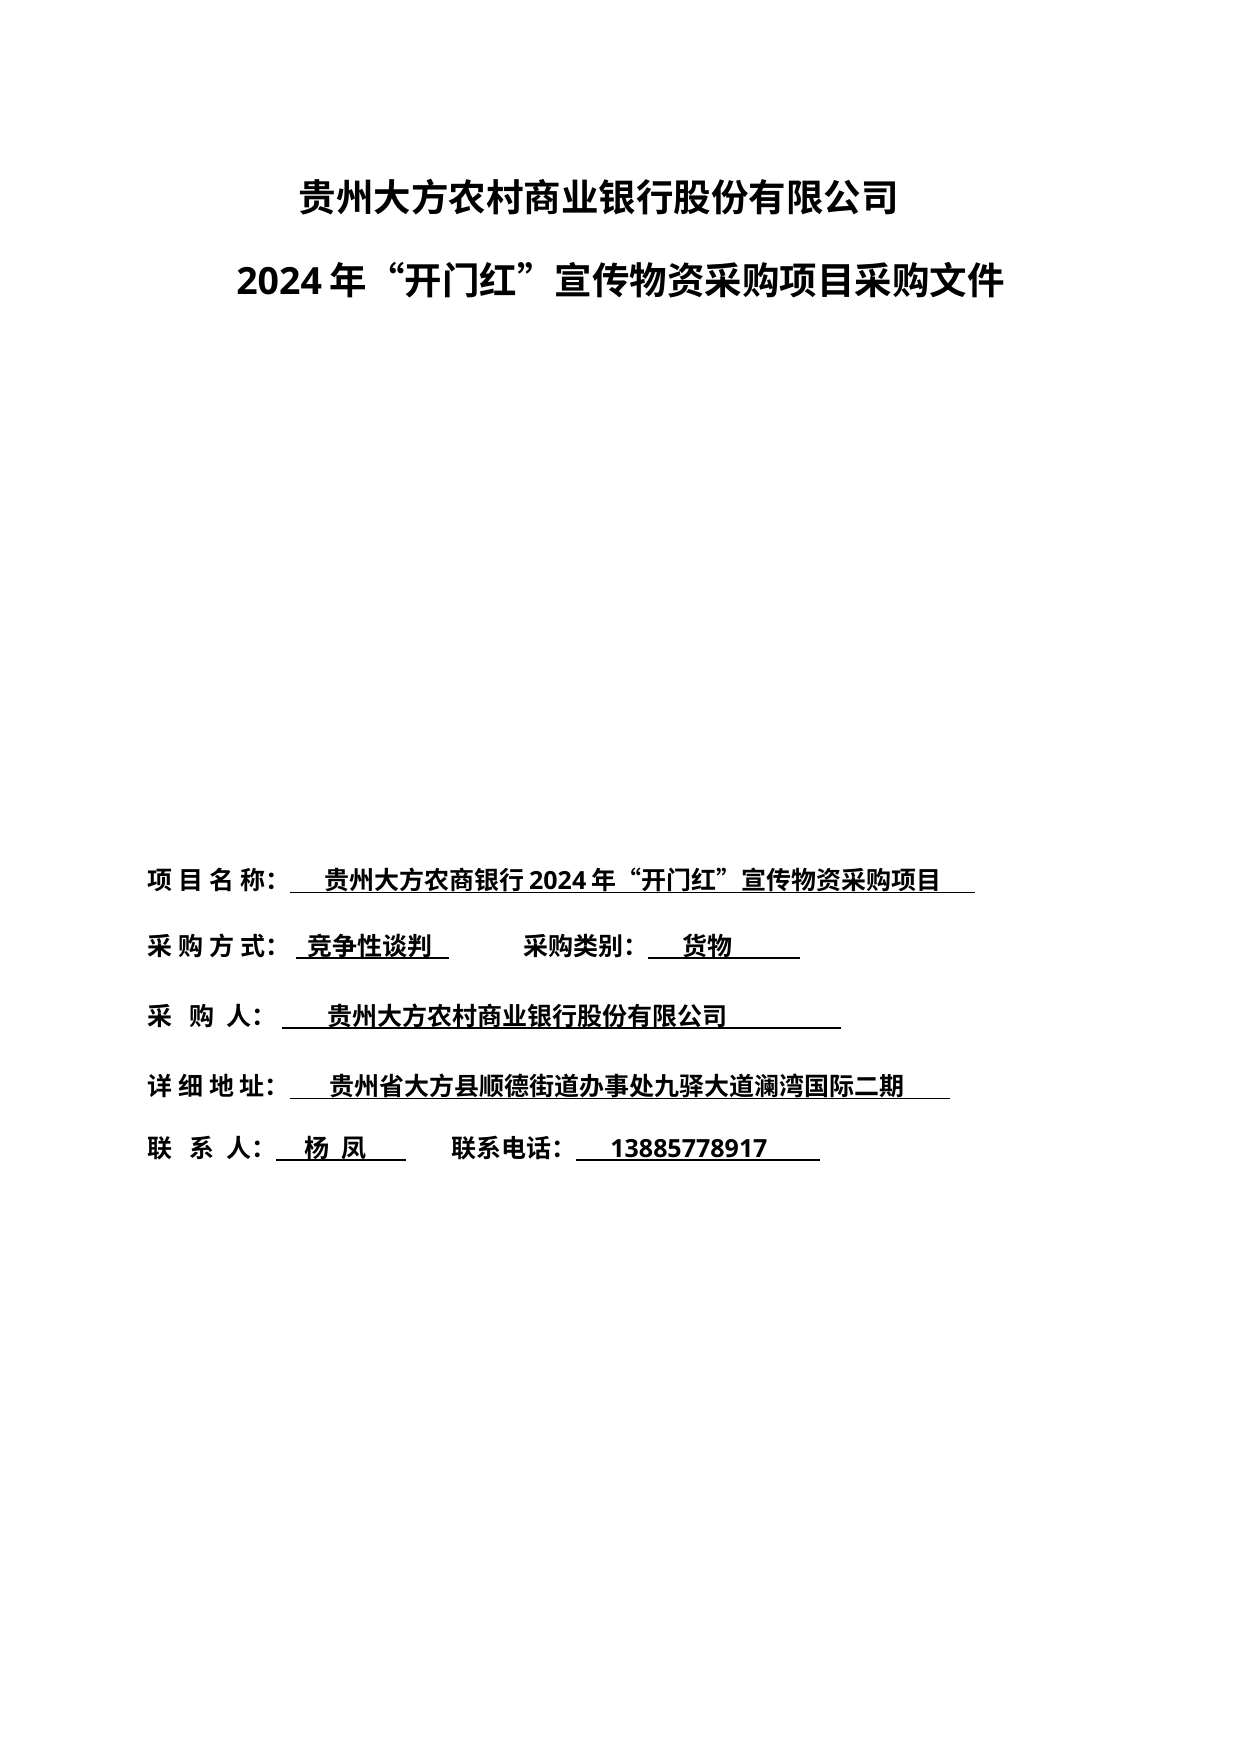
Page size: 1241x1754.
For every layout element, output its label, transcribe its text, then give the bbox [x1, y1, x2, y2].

text 联 系 人： 杨 凤 联系电话： 13885778917 [148, 1128, 1092, 1164]
text 采 购 方 式： 竞争性谈判 采购类别： 货物 [148, 926, 1092, 962]
text 采 购 人： 贵州大方农村商业银行股份有限公司 [148, 996, 1092, 1033]
text 2024年“开门红”宣传物资采购项目采购文件 [148, 251, 1092, 306]
text 详 细 地 址： 贵州省大方县顺德街道办事处九驿大道澜湾国际二期 [148, 1067, 1092, 1103]
text 项 目 名 称： 贵州大方农商银行2024年“开门红”宣传物资采购项目 [148, 861, 1092, 897]
text 贵州大方农村商业银行股份有限公司 [148, 168, 1092, 222]
